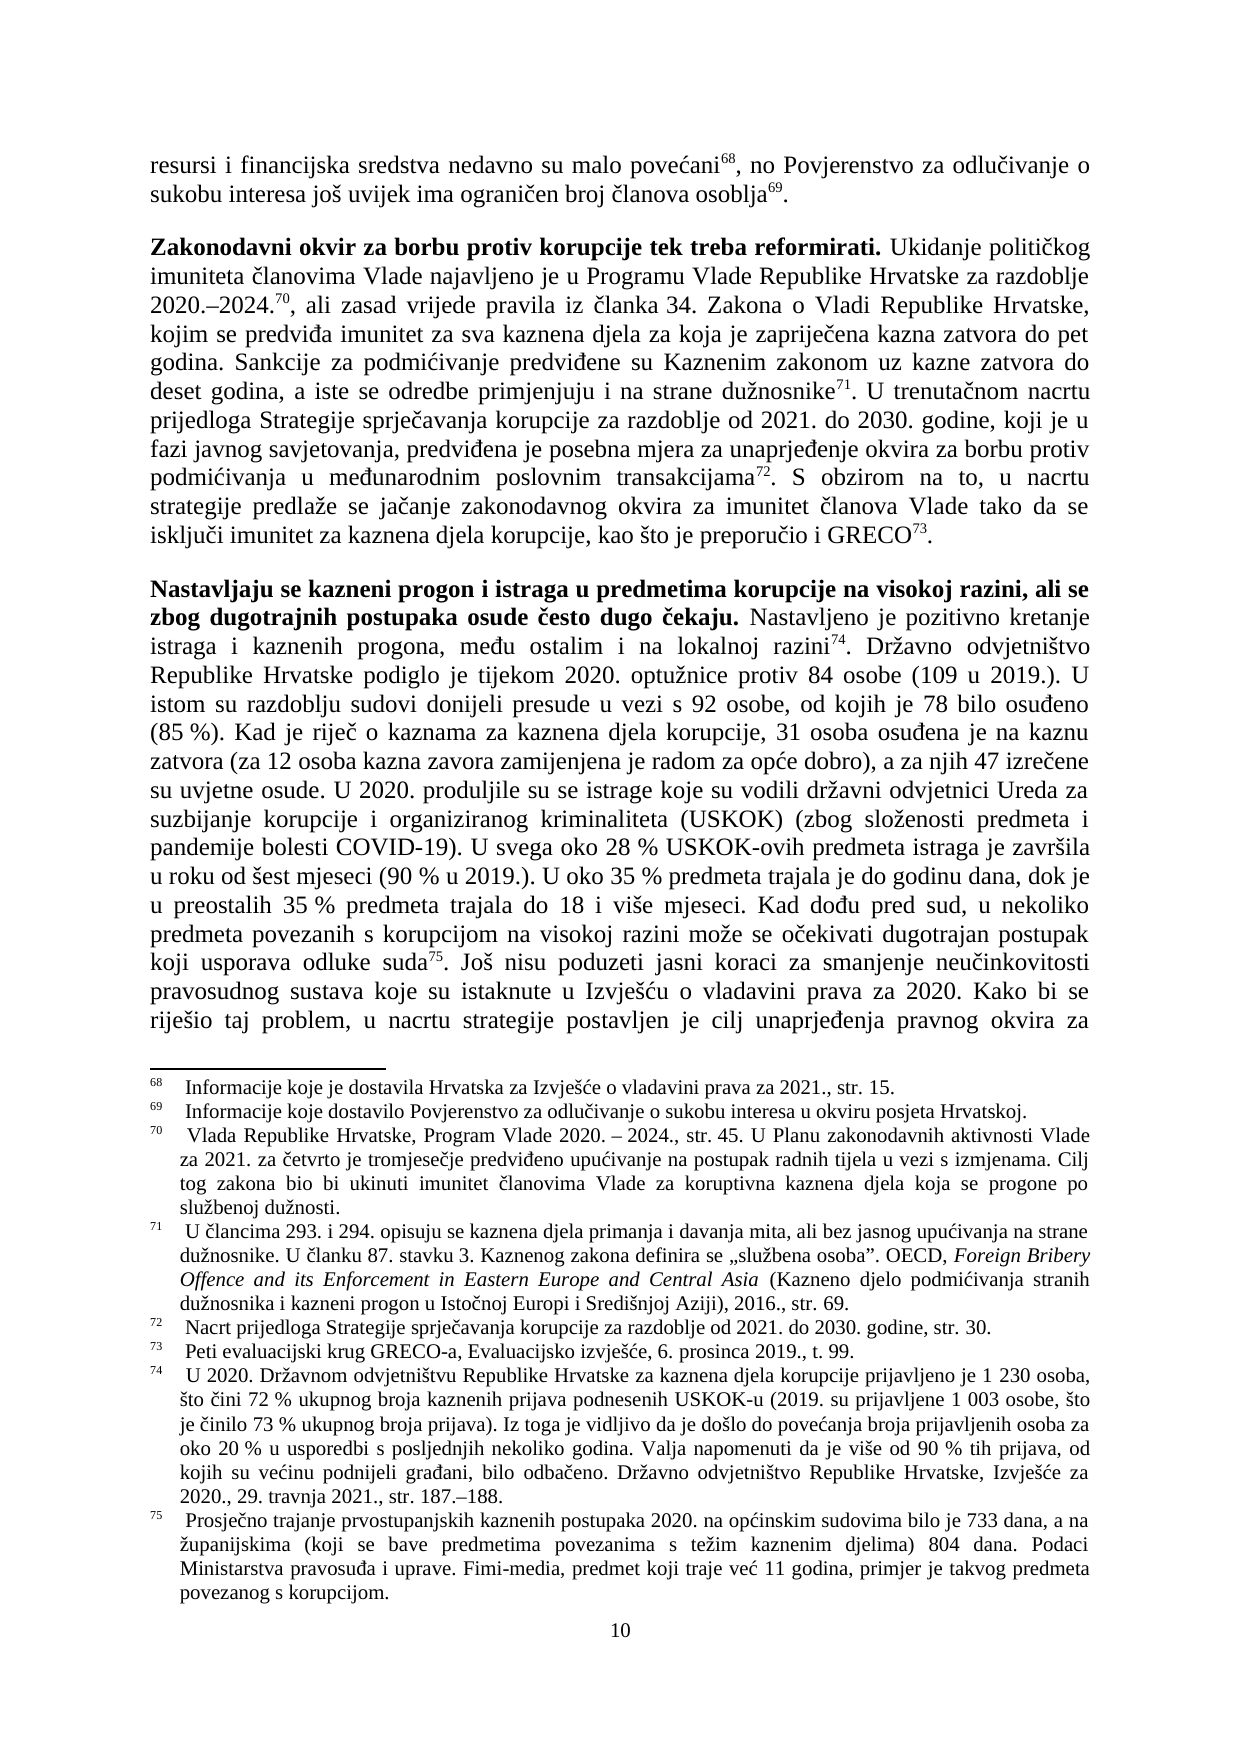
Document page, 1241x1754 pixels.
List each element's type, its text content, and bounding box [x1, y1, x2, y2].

text Institucionalni okvir za borbu protiv korupcije reorganiziran je radi povećanja učinkovitosti. Ministarstvo pravosuđa i Ministarstvo uprave spojeni su 22. srpnja 2020. u Ministarstvo pravosuđa i uprave. Tom novom strukturom namjerava se unaprijediti rad Sektora za suzbijanje korupcije, koji sad ima dvije nove organizacijske jedinice. Nadalje, u Savjetu za sprječavanje korupcije sad su i predstavnici Državnog izbornog povjerenstva, pučke pravobraniteljice i Središnjeg državnog ureda za razvoj digitalnog društva. Ljudski resursi i financijska sredstva nedavno su malo povećani, no Povjerenstvo za odlučivanje o sukobu interesa još uvijek ima ograničen broj članova osoblja. [150, 150, 1090, 207]
text Zakonodavni okvir za borbu protiv korupcije tek treba reformirati. Ukidanje političkog imuniteta članovima Vlade najavljeno je u Programu Vlade Republike Hrvatske za razdoblje 2020.–2024., ali zasad vrijede pravila iz članka 34. Zakona o Vladi Republike Hrvatske, kojim se predviđa imunitet za sva kaznena djela za koja je zapriječena kazna zatvora do pet godina. Sankcije za podmićivanje predviđene su Kaznenim zakonom uz kazne zatvora do deset godina, a iste se odredbe primjenjuju i na strane dužnosnike. U trenutačnom nacrtu prijedloga Strategije sprječavanja korupcije za razdoblje od 2021. do 2030. godine, koji je u fazi javnog savjetovanja, predviđena je posebna mjera za unaprjeđenje okvira za borbu protiv podmićivanja u međunarodnim poslovnim transakcijama. S obzirom na to, u nacrtu strategije predlaže se jačanje zakonodavnog okvira za imunitet članova Vlade tako da se isključi imunitet za kaznena djela korupcije, kao što je preporučio i GRECO. [150, 232, 1090, 549]
text Nastavljaju se kazneni progon i istraga u predmetima korupcije na visokoj razini, ali se zbog dugotrajnih postupaka osude često dugo čekaju. Nastavljeno je pozitivno kretanje istraga i kaznenih progona, među ostalim i na lokalnoj razini. Državno odvjetništvo Republike Hrvatske podiglo je tijekom 2020. optužnice protiv 84 osobe (109 u 2019.). U istom su razdoblju sudovi donijeli presude u vezi s 92 osobe, od kojih je 78 bilo osuđeno (85 %). Kad je riječ o kaznama za kaznena djela korupcije, 31 osoba osuđena je na kaznu zatvora (za 12 osoba kazna zavora zamijenjena je radom za opće dobro), a za njih 47 izrečene su uvjetne osude. U 2020. produljile su se istrage koje su vodili državni odvjetnici Ureda za suzbijanje korupcije i organiziranog kriminaliteta (USKOK) (zbog složenosti predmeta i pandemije bolesti COVID-19). U svega oko 28 % USKOK-ovih predmeta istraga je završila u roku od šest mjeseci (90 % u 2019.). U oko 35 % predmeta trajala je do godinu dana, dok je u preostalih 35 % predmeta trajala do 18 i više mjeseci. Kad dođu pred sud, u nekoliko predmeta povezanih s korupcijom na visokoj razini može se očekivati dugotrajan postupak koji usporava odluke suda. Još nisu poduzeti jasni koraci za smanjenje neučinkovitosti pravosudnog sustava koje su istaknute u Izvješću o vladavini prava za 2020. Kako bi se riješio taj problem, u nacrtu strategije postavljen je cilj unaprjeđenja pravnog okvira za progon kaznenih djela korupcije u svrhu ubrzanja postupka. Kad je riječ o dostupnim resursima, USKOK je izvijestio o poteškoćama u zapošljavanju novih državnih odvjetnika zbog toga što kandidati ne ispunjavaju uvjete potrebnog iskustva. I USKOK i Policijski nacionalni ured za suzbijanje korupcije i organiziranog kriminaliteta (PNUSKOK) izvijestili su da dobro surađuju u istragama i progonu kaznenih djela korupcije. Nacionalna tijela izvijestila su da se dostupna sredstva smatraju dostatnima i da je specijalizirano osposobljavanje za borbu protiv korupcije dostupno putem interneta. Utvrđeni su nedostaci u pogledu dostupnosti opreme za provođenje složenih istražnih aktivnosti. Prema nacrtu strategije PNUSKOK će imati koristi od digitalizacije i obnove na nacionalnoj i lokalnoj razini. [150, 574, 1090, 1034]
